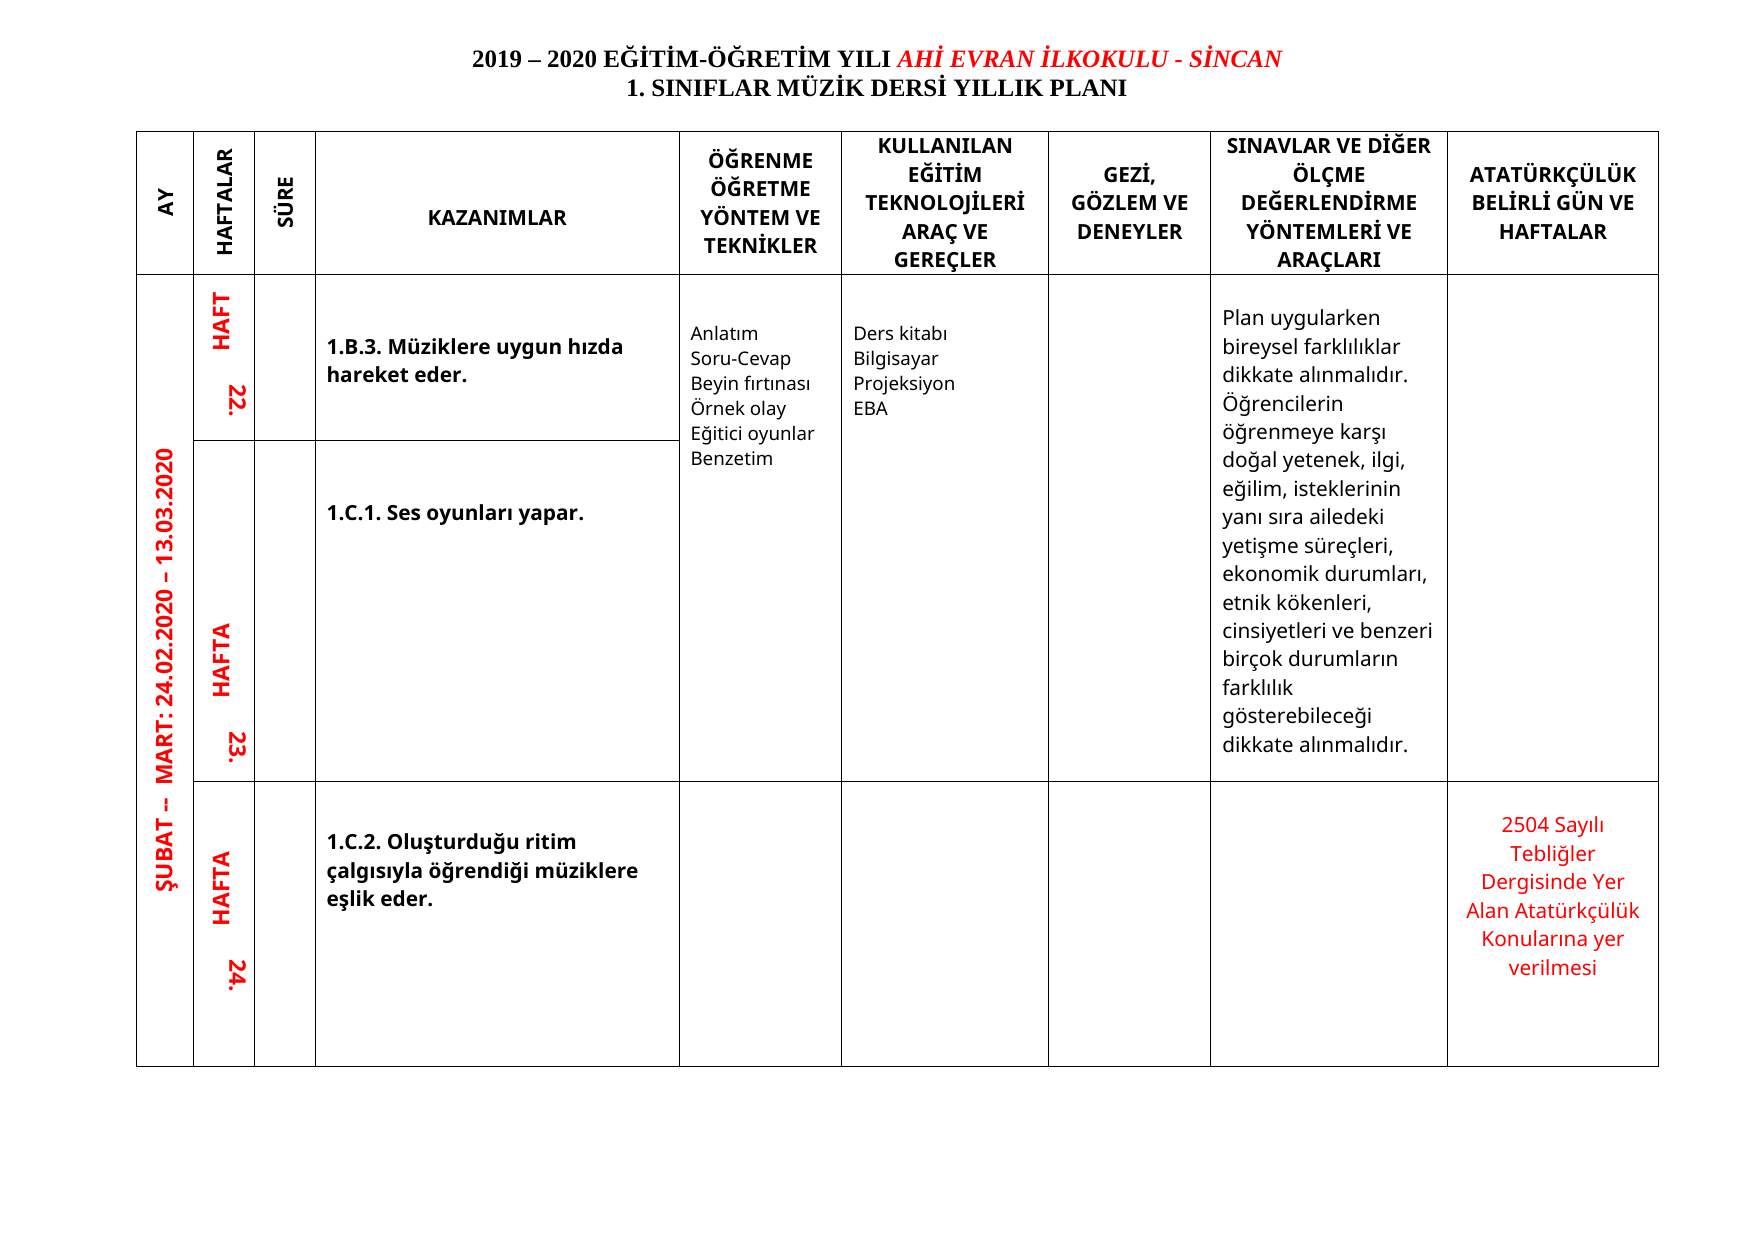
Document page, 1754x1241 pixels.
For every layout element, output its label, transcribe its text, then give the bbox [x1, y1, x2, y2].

table_header KAZANIMLAR [316, 132, 679, 274]
table_cell 1.B.3. Müziklere uygun hızda hareket eder. [316, 275, 679, 440]
table_cell 2504 Sayılı Tebliğler Dergisinde Yer Alan Atatürkçülük Konularına yer verilmesi [1448, 782, 1658, 1066]
table_cell 1.C.2. Oluşturduğu ritim çalgısıyla öğrendiği müziklere eşlik eder. [316, 782, 679, 1066]
table_cell Anlatım Soru-Cevap Beyin fırtınası Örnek olay Eğitici oyunlar Benzetim [680, 275, 841, 781]
table_cell HAFTA [194, 275, 254, 440]
table_header HAFTALAR [194, 132, 254, 274]
table_cell 1.C.1. Ses oyunları yapar. [316, 441, 679, 781]
table_cell [255, 275, 315, 440]
table_header SINAVLAR VE DİĞER ÖLÇME DEĞERLENDİRME YÖNTEMLERİ VE ARAÇLARI [1211, 132, 1447, 274]
table_header AY [137, 132, 193, 274]
table_cell HAFTA [194, 441, 254, 781]
table_cell Ders kitabı Bilgisayar Projeksiyon EBA [842, 275, 1048, 781]
table_cell HAFTA [194, 782, 254, 1066]
table_cell [1211, 782, 1447, 1066]
table_cell [255, 441, 315, 781]
table_cell [680, 782, 841, 1066]
table_header KULLANILAN EĞİTİM TEKNOLOJİLERİ ARAÇ VE GEREÇLER [842, 132, 1048, 274]
table_header ÖĞRENME ÖĞRETME YÖNTEM VE TEKNİKLER [680, 132, 841, 274]
table_cell [1448, 275, 1658, 781]
table_cell [842, 782, 1048, 1066]
table_cell ŞUBAT -- MART: 24.02.2020 – 13.03.2020 [137, 275, 193, 1066]
table_header GEZİ, GÖZLEM VE DENEYLER [1049, 132, 1210, 274]
table_cell [1049, 275, 1210, 781]
table_header ATATÜRKÇÜLÜK BELİRLİ GÜN VE HAFTALAR [1448, 132, 1658, 274]
table_cell [1049, 782, 1210, 1066]
table_cell [255, 782, 315, 1066]
table_cell Plan uygularken bireysel farklılıklar dikkate alınmalıdır. Öğrencilerin öğrenmeye karşı doğal yetenek, ilgi, eğilim, isteklerinin yanı sıra ailedeki yetişme süreçleri, ekonomik durumları, etnik kökenleri, cinsiyetleri ve benzeri birçok durumların farklılık gösterebileceği dikkate alınmalıdır. [1211, 275, 1447, 781]
table_header SÜRE [255, 132, 315, 274]
